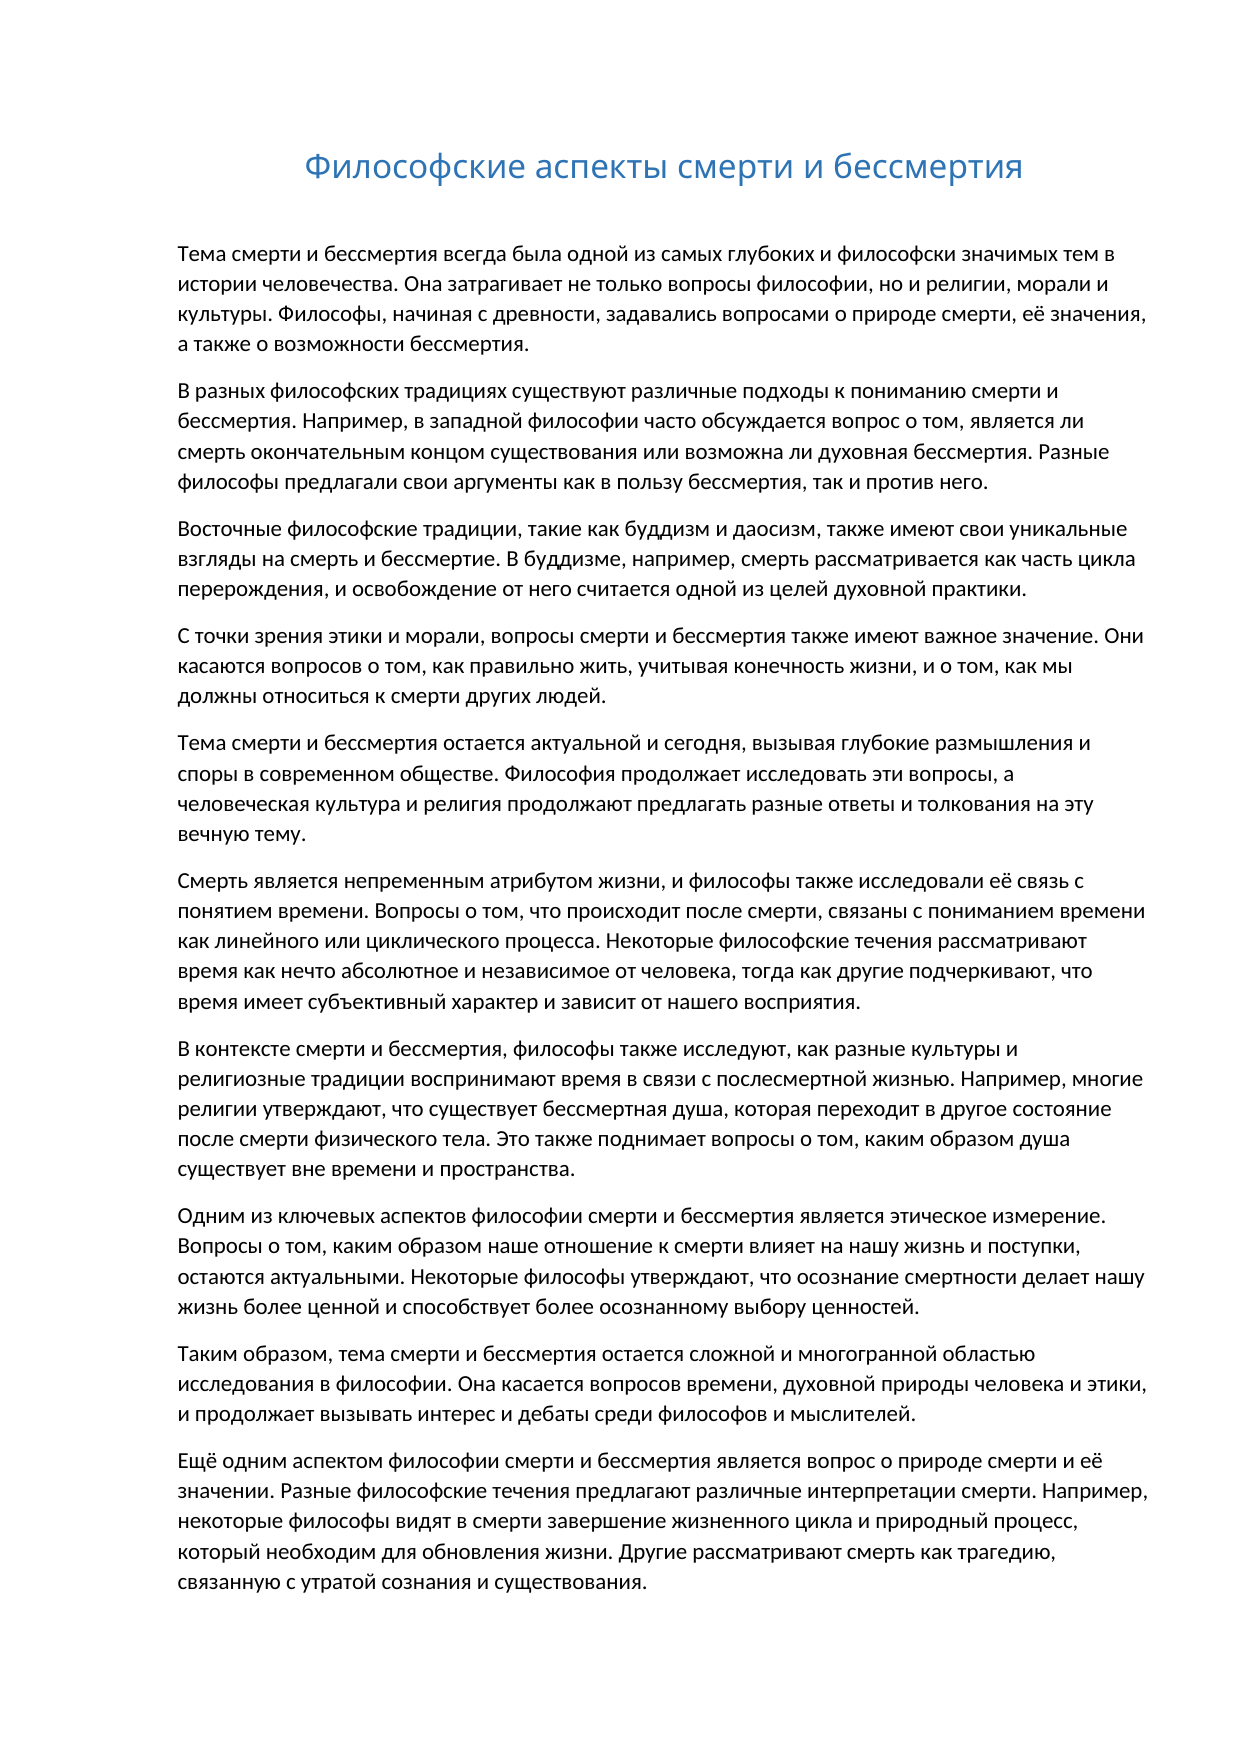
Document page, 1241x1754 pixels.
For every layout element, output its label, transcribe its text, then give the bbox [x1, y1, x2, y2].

text С точки зрения этики и морали, вопросы смерти и бессмертия также имеют важное значение. Они касаются вопросов о том, как правильно жить, учитывая конечность жизни, и о том, как мы должны относиться к смерти других людей. [177, 621, 1152, 710]
text В разных философских традициях существуют различные подходы к пониманию смерти и бессмертия. Например, в западной философии часто обсуждается вопрос о том, является ли смерть окончательным концом существования или возможна ли духовная бессмертия. Разные философы предлагали свои аргументы как в пользу бессмертия, так и против него. [177, 376, 1152, 495]
text Смерть является непременным атрибутом жизни, и философы также исследовали её связь с понятием времени. Вопросы о том, что происходит после смерти, связаны с пониманием времени как линейного или циклического процесса. Некоторые философские течения рассматривают время как нечто абсолютное и независимое от человека, тогда как другие подчеркивают, что время имеет субъективный характер и зависит от нашего восприятия. [177, 866, 1152, 1015]
text Ещё одним аспектом философии смерти и бессмертия является вопрос о природе смерти и её значении. Разные философские течения предлагают различные интерпретации смерти. Например, некоторые философы видят в смерти завершение жизненного цикла и природный процесс, который необходим для обновления жизни. Другие рассматривают смерть как трагедию, связанную с утратой сознания и существования. [177, 1446, 1152, 1595]
text Таким образом, тема смерти и бессмертия остается сложной и многогранной областью исследования в философии. Она касается вопросов времени, духовной природы человека и этики, и продолжает вызывать интерес и дебаты среди философов и мыслителей. [177, 1339, 1152, 1427]
text Тема смерти и бессмертия всегда была одной из самых глубоких и философски значимых тем в истории человечества. Она затрагивает не только вопросы философии, но и религии, морали и культуры. Философы, начиная с древности, задавались вопросами о природе смерти, её значения, а также о возможности бессмертия. [177, 239, 1152, 358]
text Одним из ключевых аспектов философии смерти и бессмертия является этическое измерение. Вопросы о том, каким образом наше отношение к смерти влияет на нашу жизнь и поступки, остаются актуальными. Некоторые философы утверждают, что осознание смертности делает нашу жизнь более ценной и способствует более осознанному выбору ценностей. [177, 1201, 1152, 1320]
text Тема смерти и бессмертия остается актуальной и сегодня, вызывая глубокие размышления и споры в современном обществе. Философия продолжает исследовать эти вопросы, а человеческая культура и религия продолжают предлагать разные ответы и толкования на эту вечную тему. [177, 728, 1152, 847]
text В контексте смерти и бессмертия, философы также исследуют, как разные культуры и религиозные традиции воспринимают время в связи с послесмертной жизнью. Например, многие религии утверждают, что существует бессмертная душа, которая переходит в другое состояние после смерти физического тела. Это также поднимает вопросы о том, каким образом душа существует вне времени и пространства. [177, 1034, 1152, 1183]
text Восточные философские традиции, такие как буддизм и даосизм, также имеют свои уникальные взгляды на смерть и бессмертие. В буддизме, например, смерть рассматривается как часть цикла перерождения, и освобождение от него считается одной из целей духовной практики. [177, 514, 1152, 602]
subtitle Философские аспекты смерти и бессмертия [177, 143, 1152, 188]
